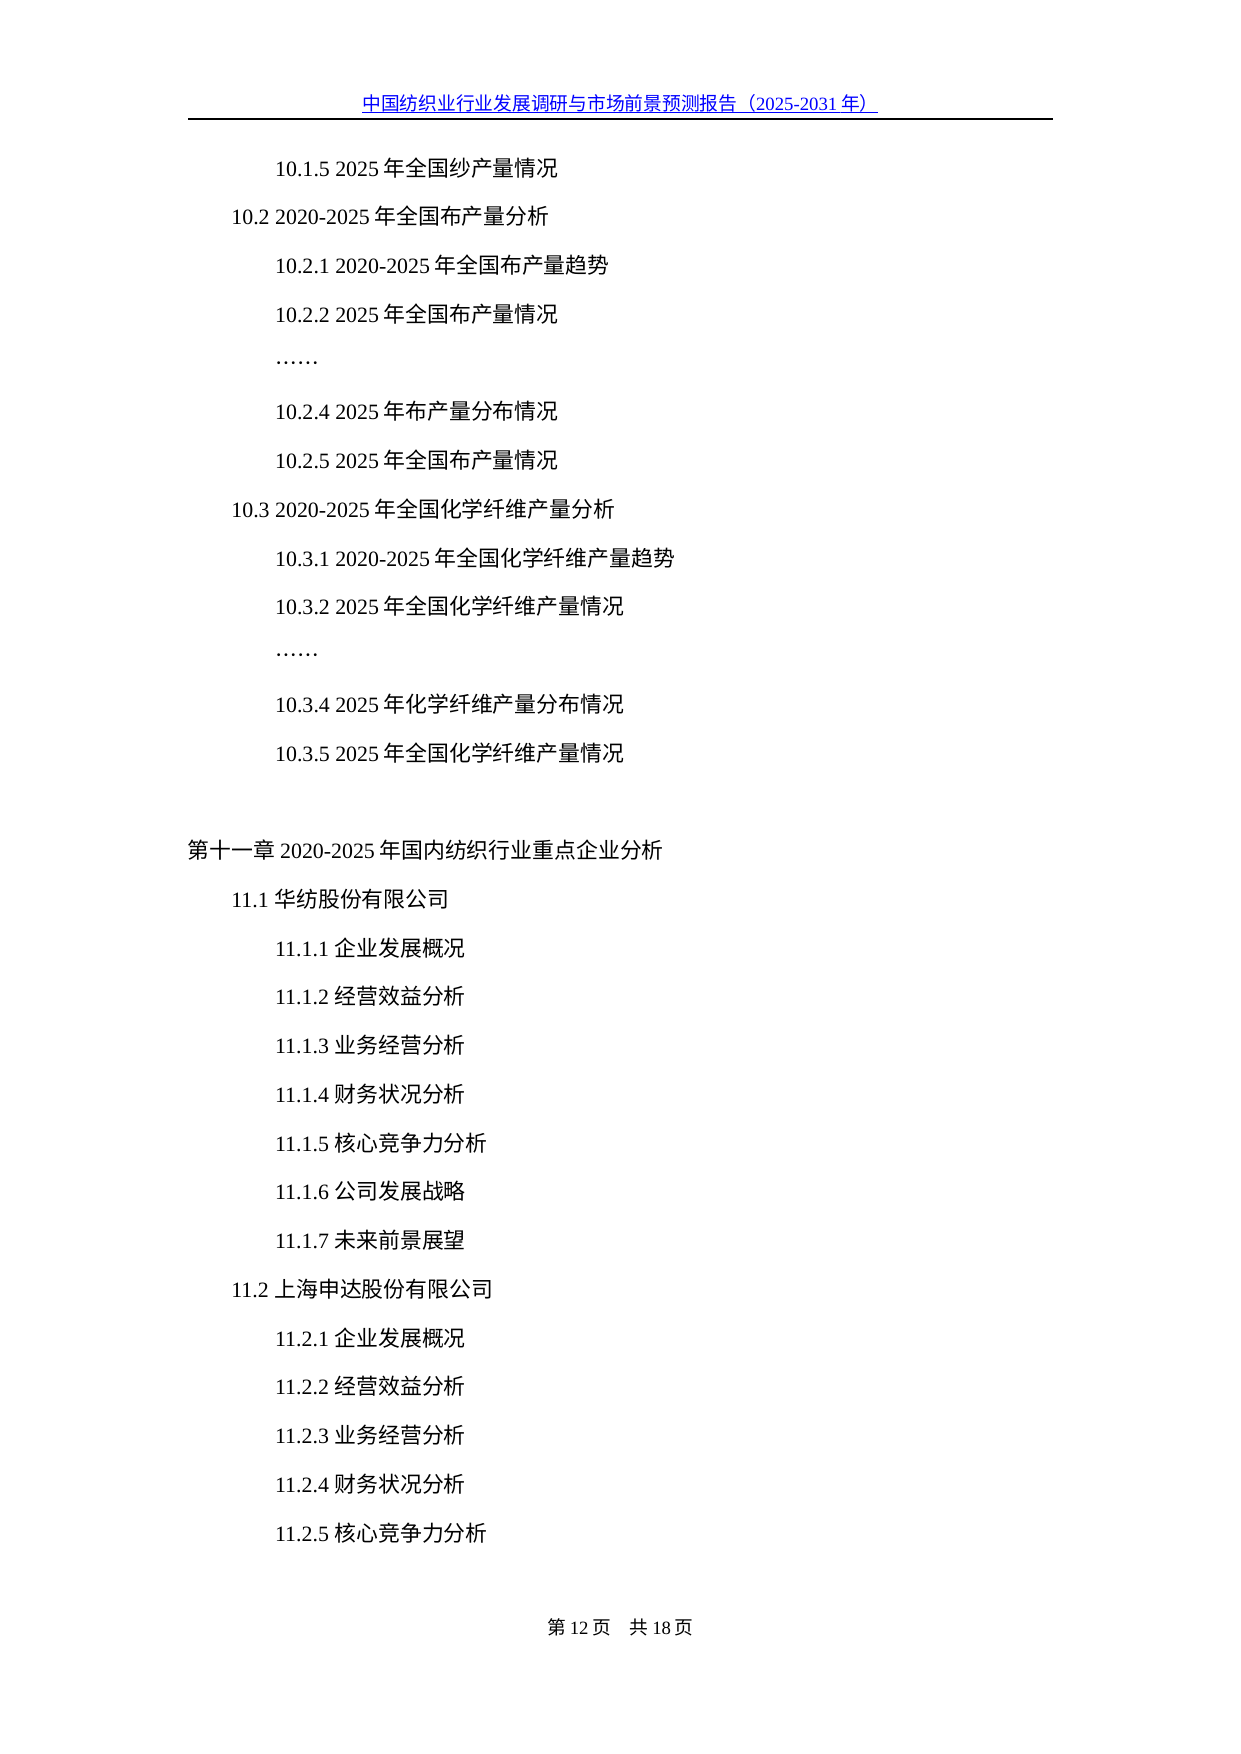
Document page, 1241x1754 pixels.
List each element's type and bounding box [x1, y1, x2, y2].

text [187, 150, 1053, 1548]
